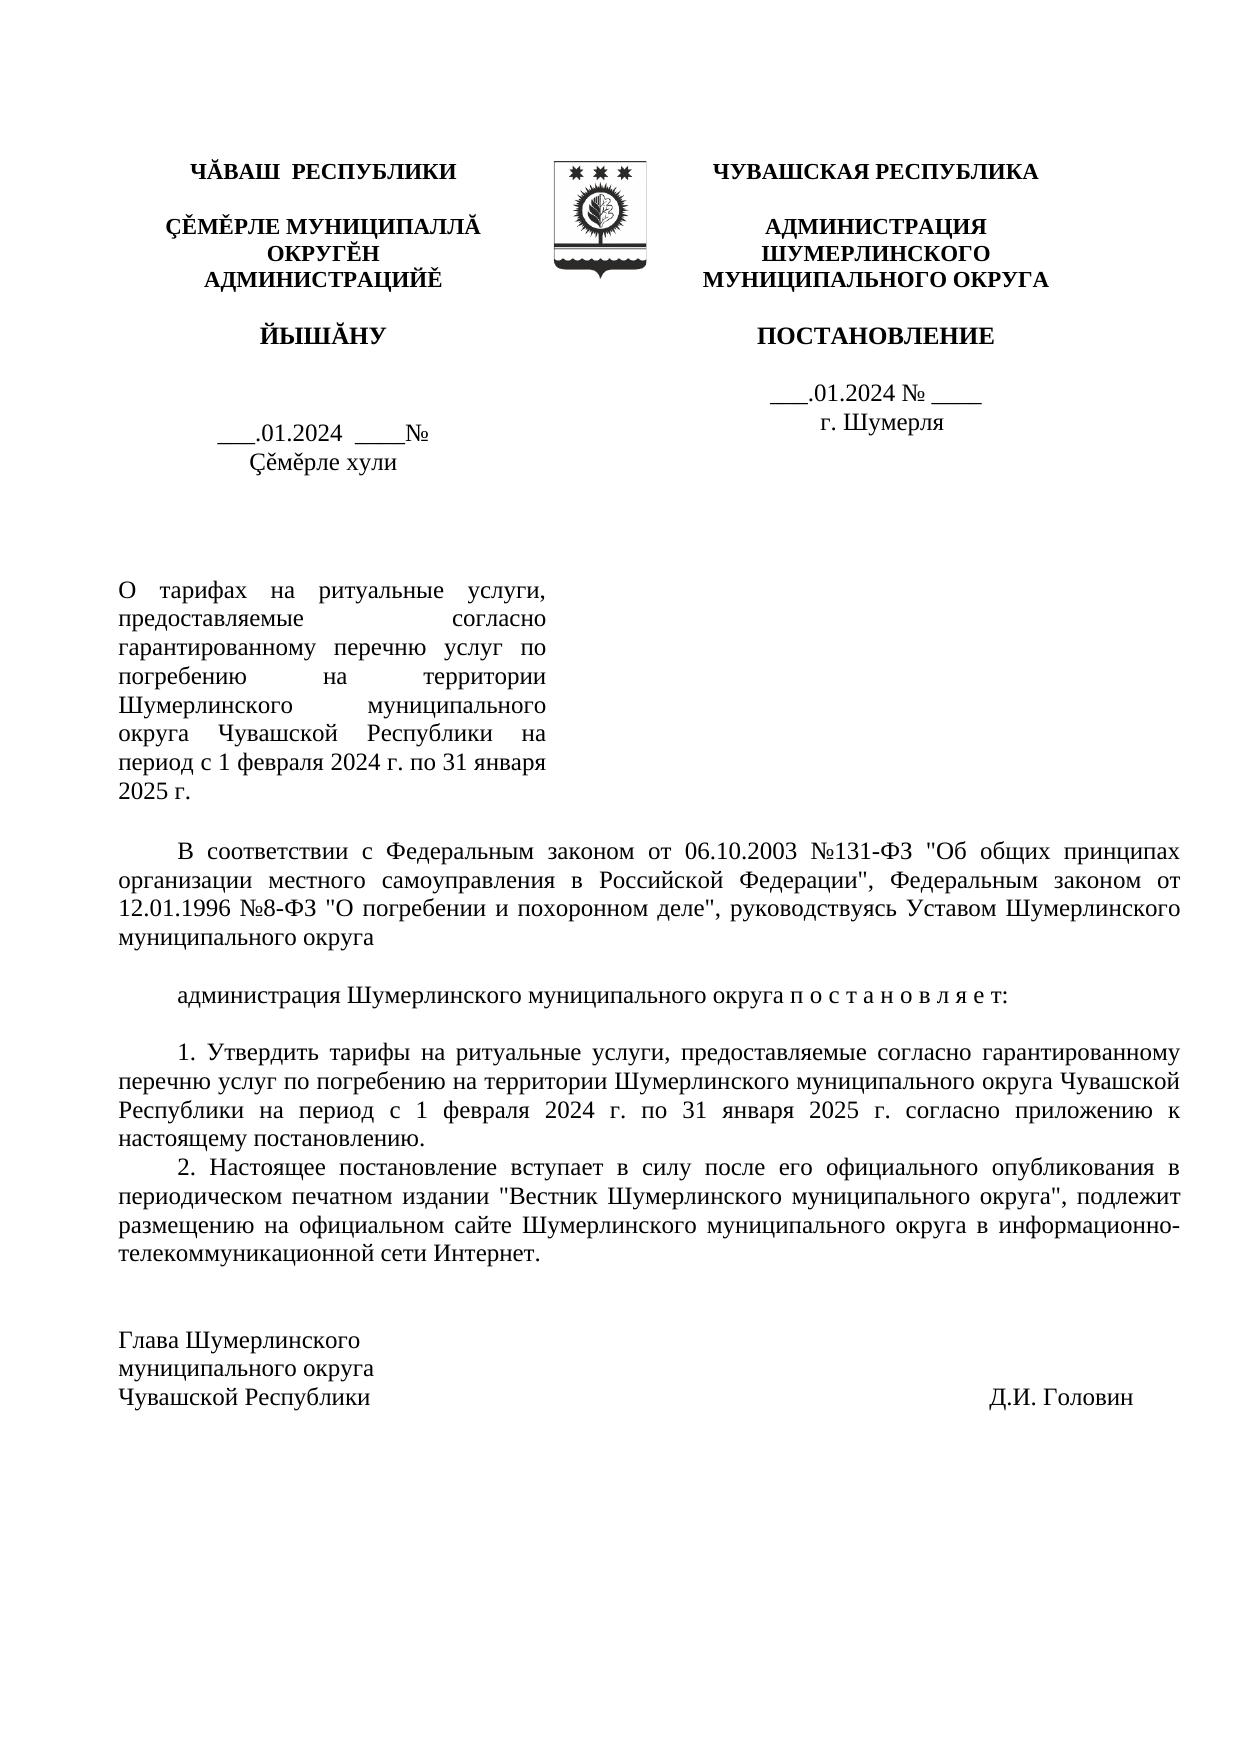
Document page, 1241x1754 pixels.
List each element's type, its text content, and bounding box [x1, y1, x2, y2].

table_header ЧĂВАШ РЕСПУБЛИКИ [107, 158, 539, 213]
text Чувашской Республики Д.И. Головин [118, 1382, 1181, 1411]
text администрация Шумерлинского муниципального округа п о с т а н о в л я е т: [118, 980, 1181, 1008]
text муниципального округа [118, 1353, 1181, 1382]
text В соответствии с Федеральным законом от 06.10.2003 №131-ФЗ "Об общих принципах организации местного самоуправления в Российской Федерации", Федеральным законом от 12.01.1996 №8-ФЗ "О погребении и похоронном деле", руководствуясь Уставом Шумерлинского муниципального округа [118, 836, 1181, 951]
text О тарифах на ритуальные услуги, предоставляемые согласно гарантированному перечню услуг по погребению на территории Шумерлинского муниципального округа Чувашской Республики на период с 1 февраля 2024 г. по 31 января 2025 г. [118, 575, 546, 805]
table_header [539, 158, 659, 507]
text 1. Утвердить тарифы на ритуальные услуги, предоставляемые согласно гарантированному перечню услуг по погребению на территории Шумерлинского муниципального округа Чувашской Республики на период с 1 февраля 2024 г. по 31 января 2025 г. согласно приложению к настоящему постановлению. [118, 1037, 1181, 1152]
text 2. Настоящее постановление вступает в силу после его официального опубликования в периодическом печатном издании "Вестник Шумерлинского муниципального округа", подлежит размещению на официальном сайте Шумерлинского муниципального округа в информационно-телекоммуникационной сети Интернет. [118, 1152, 1181, 1267]
table_cell АДМИНИСТРАЦИЯ ШУМЕРЛИНСКОГО МУНИЦИПАЛЬНОГО ОКРУГА ПОСТАНОВЛЕНИЕ ___.01.2024 № ____ г. Шумерля [659, 213, 1093, 507]
table_header ЧУВАШСКАЯ РЕСПУБЛИКА [659, 158, 1093, 213]
text Глава Шумерлинского [118, 1325, 1181, 1353]
table_cell ÇĚМĚРЛЕ МУНИЦИПАЛЛĂ ОКРУГĔН АДМИНИСТРАЦИЙĚ ЙЫШĂНУ ___.01.2024 ____№ Çěмěрле хули [107, 213, 539, 507]
